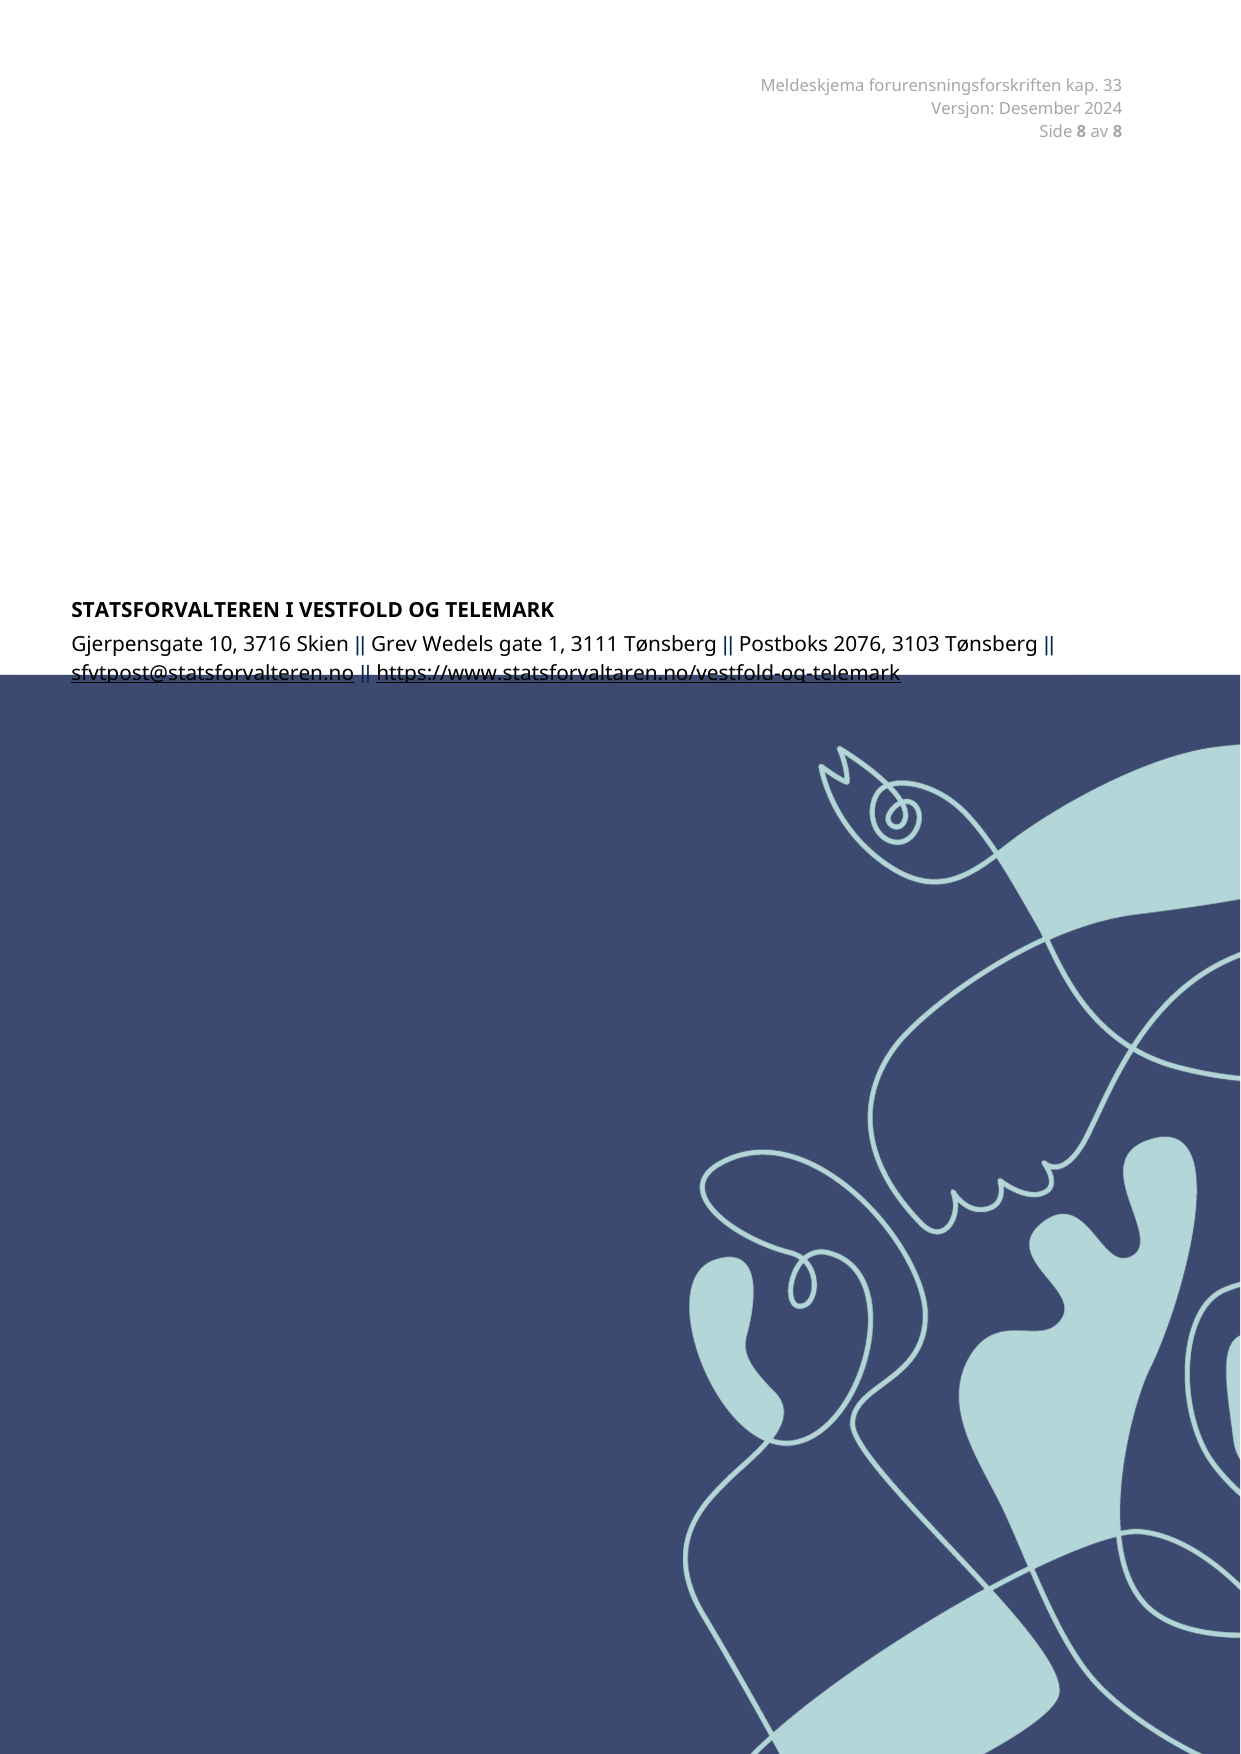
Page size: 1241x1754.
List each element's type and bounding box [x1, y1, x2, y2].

picture [224, 673, 231, 679]
picture [408, 673, 802, 682]
picture [746, 673, 753, 679]
picture [678, 673, 685, 679]
picture [110, 673, 155, 682]
picture [122, 673, 129, 679]
picture [344, 673, 351, 679]
picture [0, 673, 1241, 1754]
picture [783, 673, 790, 679]
picture [559, 673, 566, 679]
